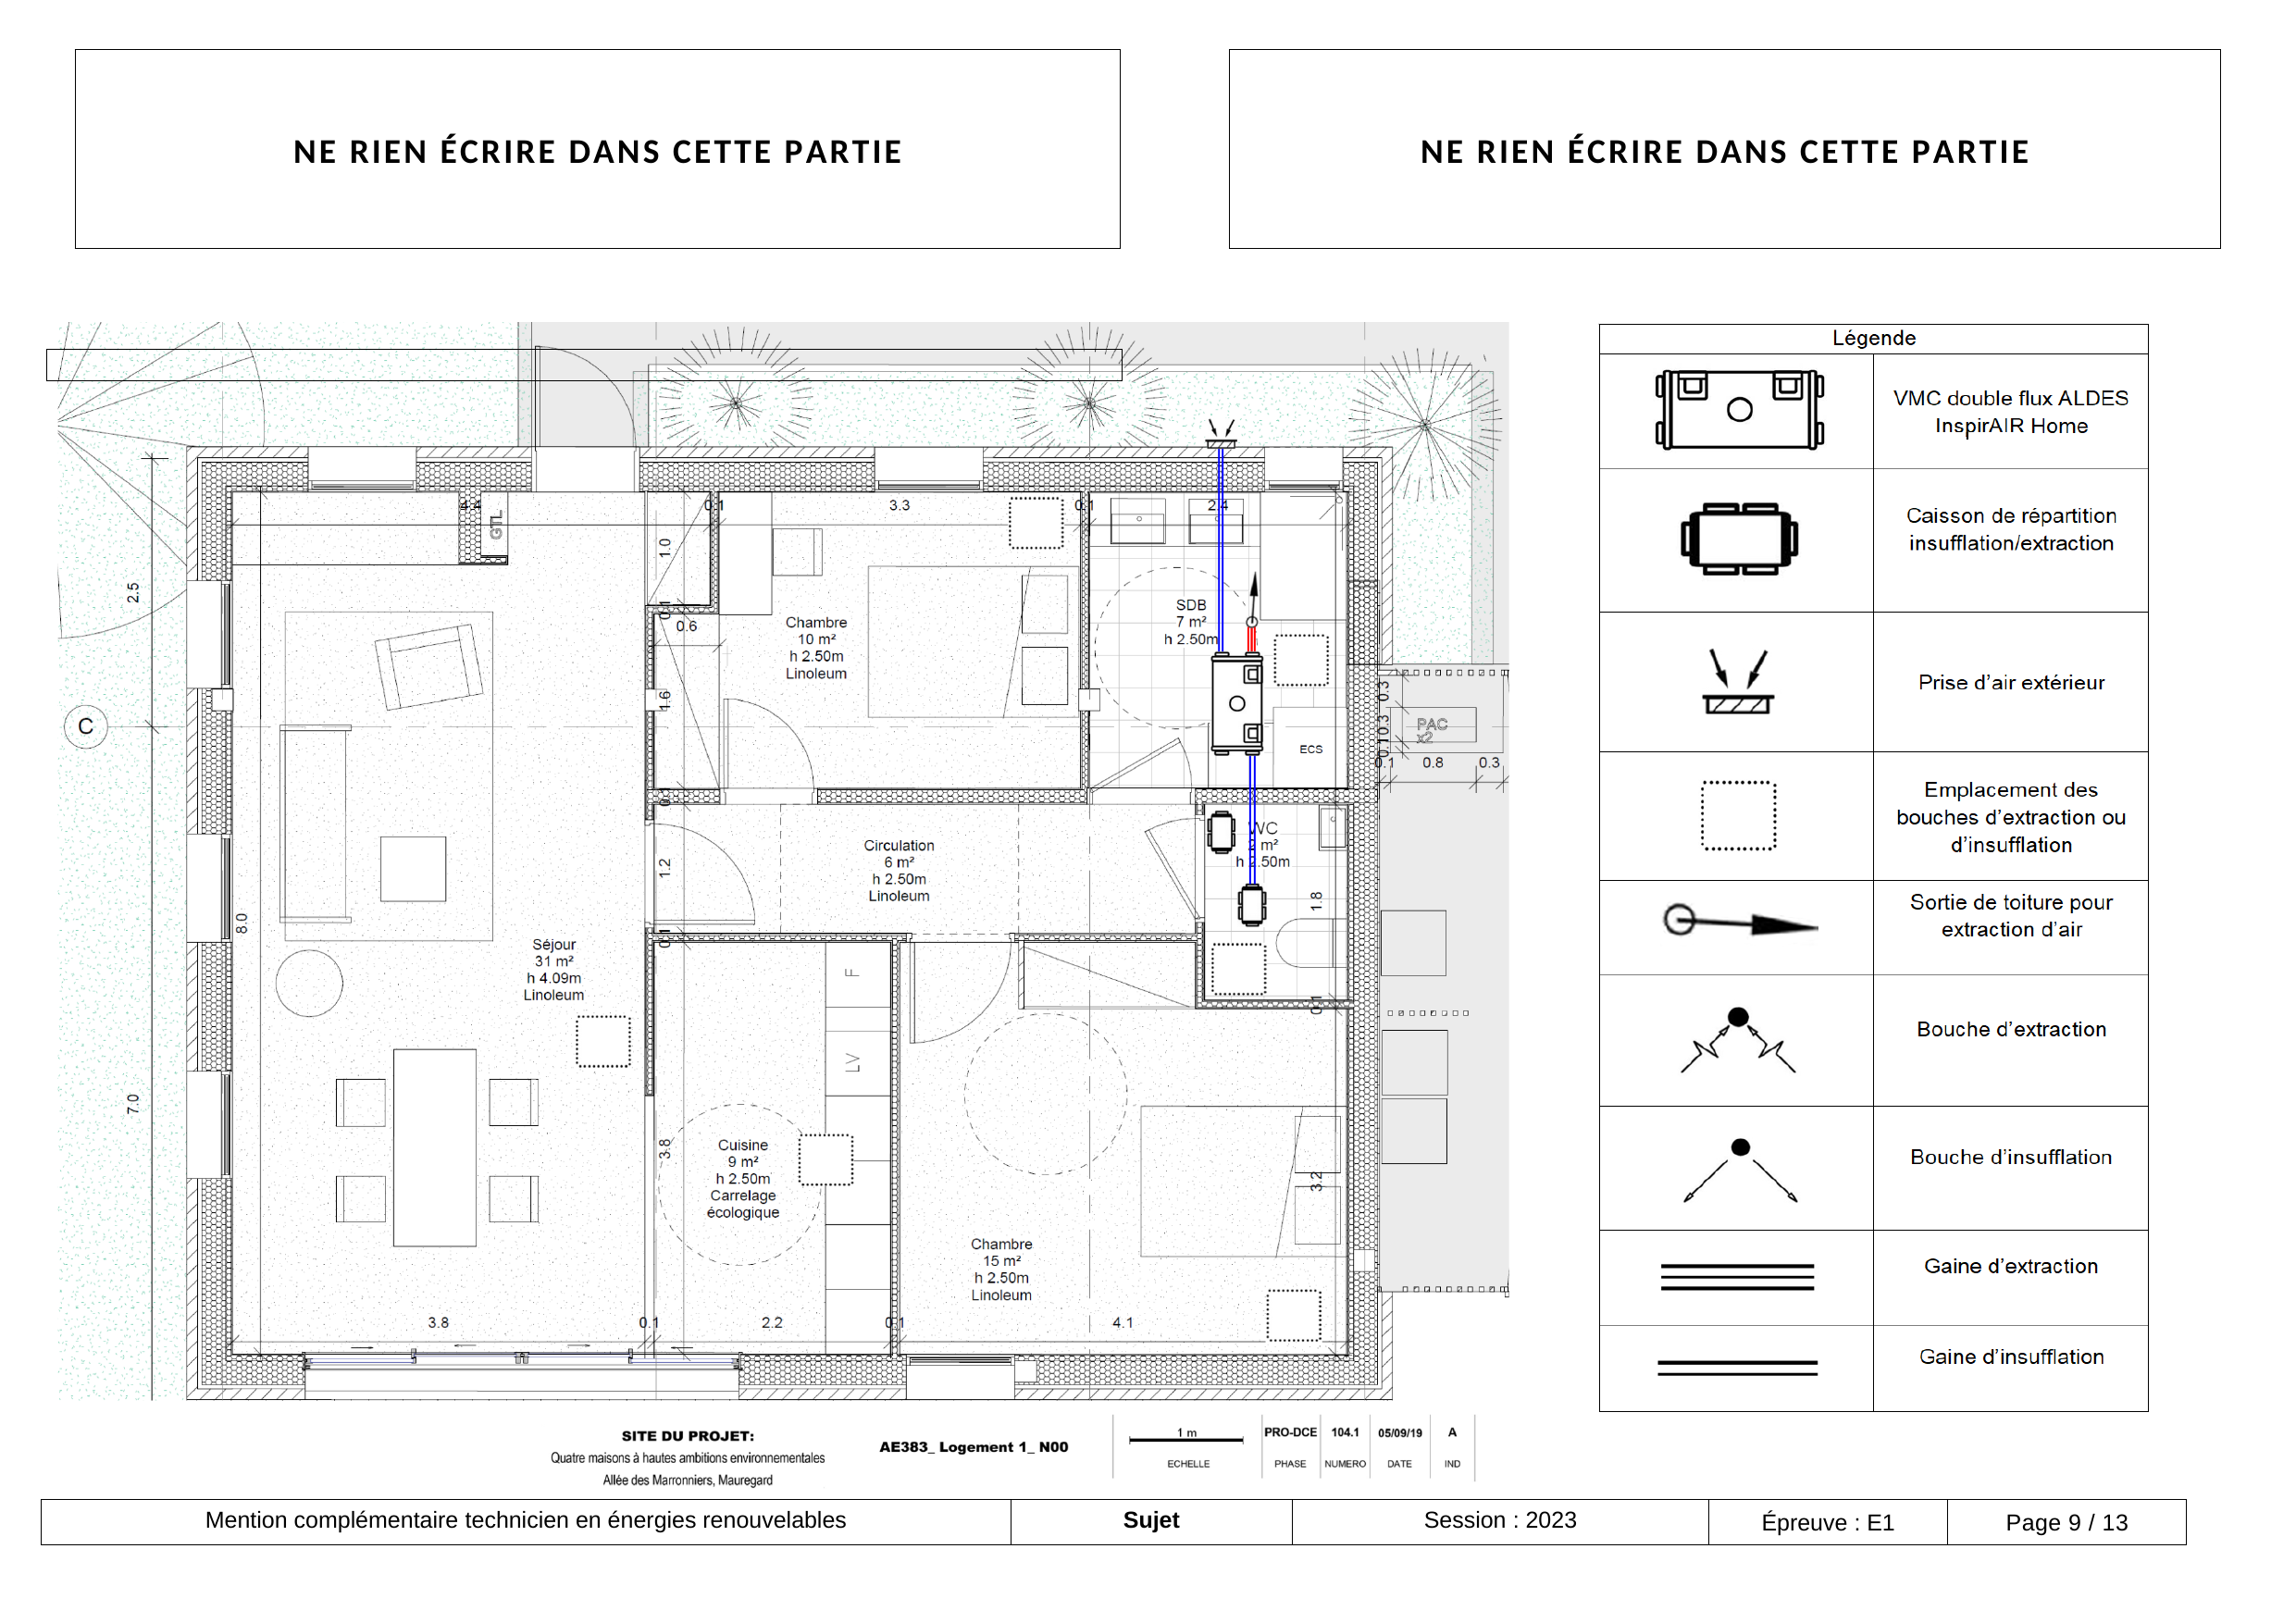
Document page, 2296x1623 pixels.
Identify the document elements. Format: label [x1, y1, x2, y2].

picture [57, 322, 1509, 1498]
picture [57, 350, 1122, 380]
picture [1595, 322, 2152, 1416]
